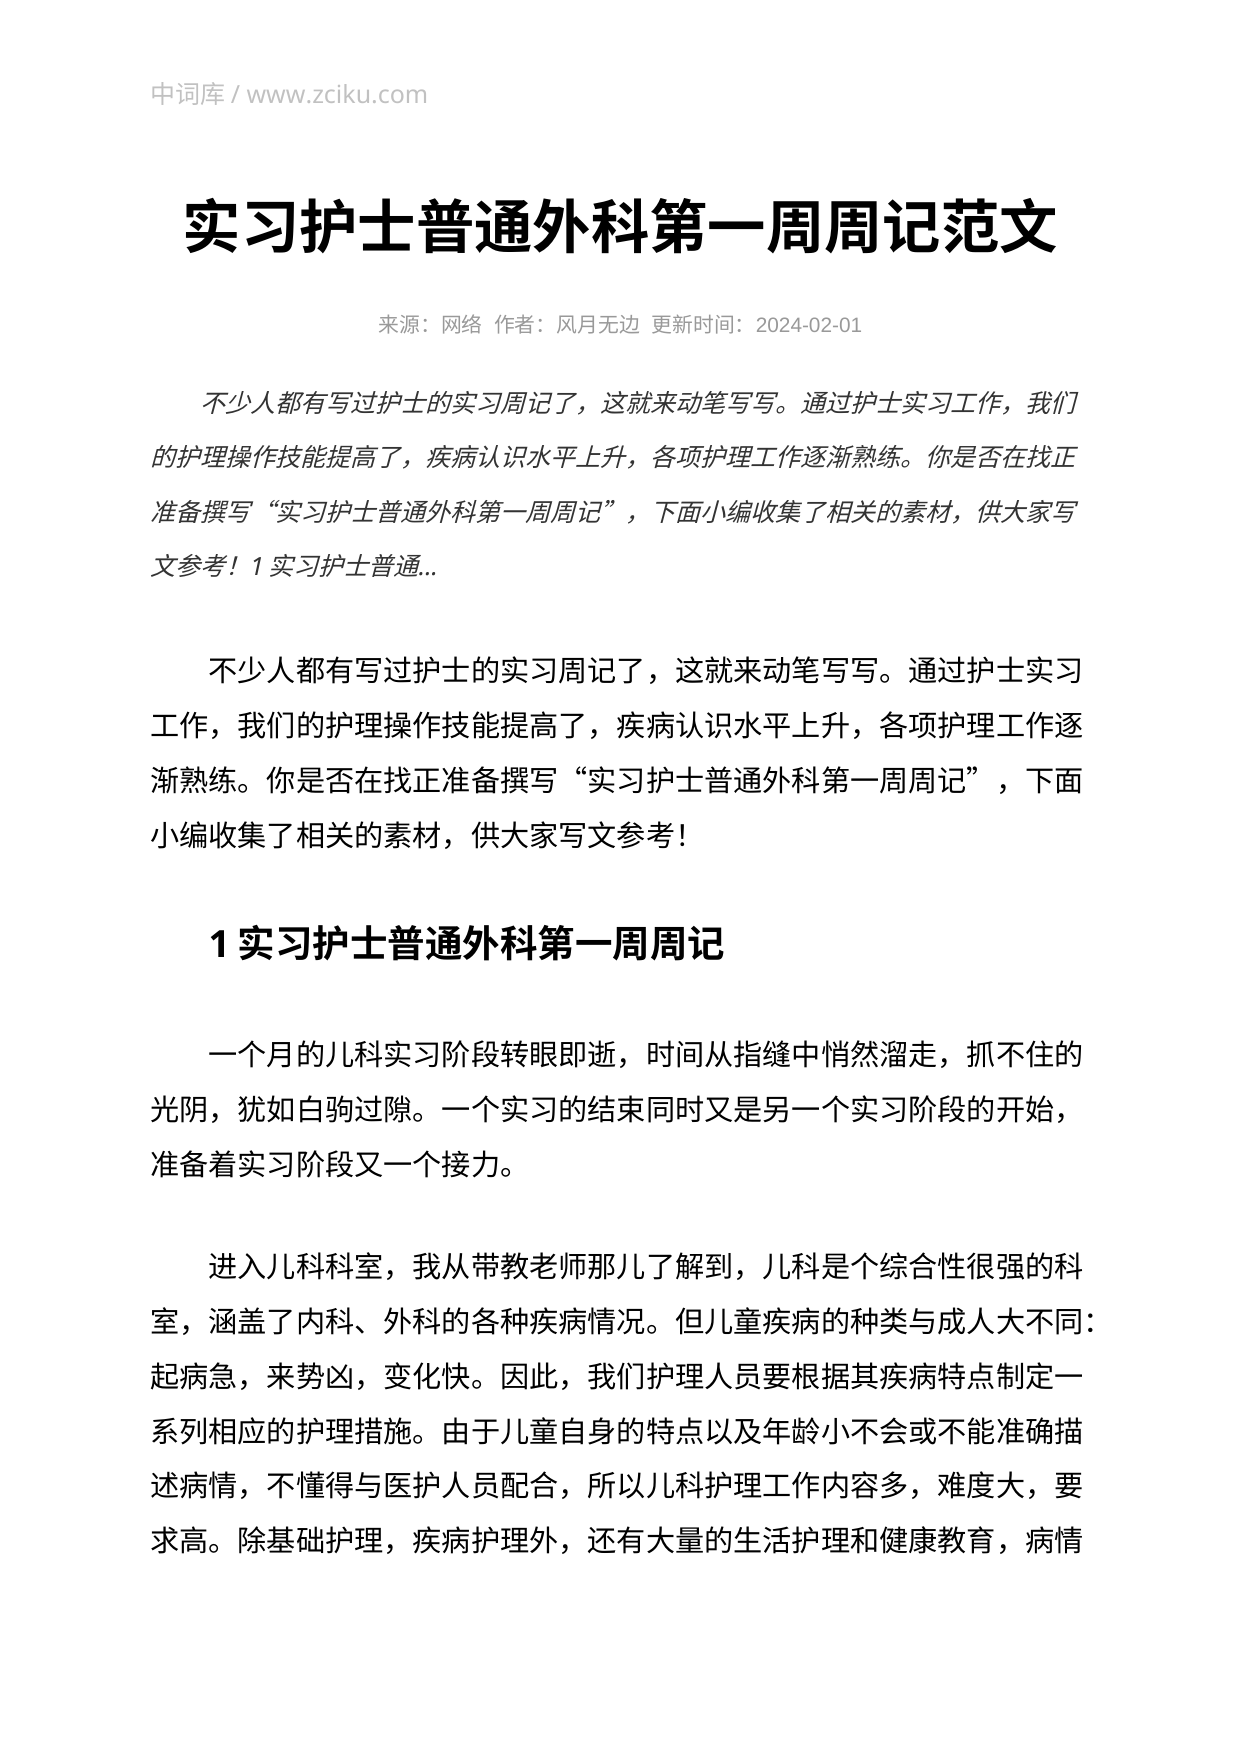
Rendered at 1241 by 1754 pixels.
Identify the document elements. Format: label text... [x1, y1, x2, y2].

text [150, 1243, 1090, 1560]
text 不少人都有写过护士的实习周记了，这就来动笔写写。通过护士实习工作，我们的护理操作技能提高了，疾病认识水平上升，各项护理工作逐渐熟练。你是否在找正准备撰写“实习护士普通外科第一周周记”，下面小编收集了相关的素材，供大家写文参考！ [150, 648, 1090, 855]
text 不少人都有写过护士的实习周记了，这就来动笔写写。通过护士实习工作，我们的护理操作技能提高了，疾病认识水平上升，各项护理工作逐渐熟练。你是否在找正准备撰写“实习护士普通外科第一周周记”，下面小编收集了相关的素材，供大家写文参考！1实习护士普通... [150, 383, 1090, 583]
text 一个月的儿科实习阶段转眼即逝，时间从指缝中悄然溜走，抓不住的光阴，犹如白驹过隙。一个实习的结束同时又是另一个实习阶段的开始，准备着实习阶段又一个接力。 [150, 1032, 1090, 1184]
subtitle 实习护士普通外科第一周周记范文 [150, 181, 1090, 266]
text 来源：网络 作者：风月无边 更新时间：2024-02-01 [150, 313, 1090, 337]
text 1实习护士普通外科第一周周记 [150, 914, 1090, 969]
